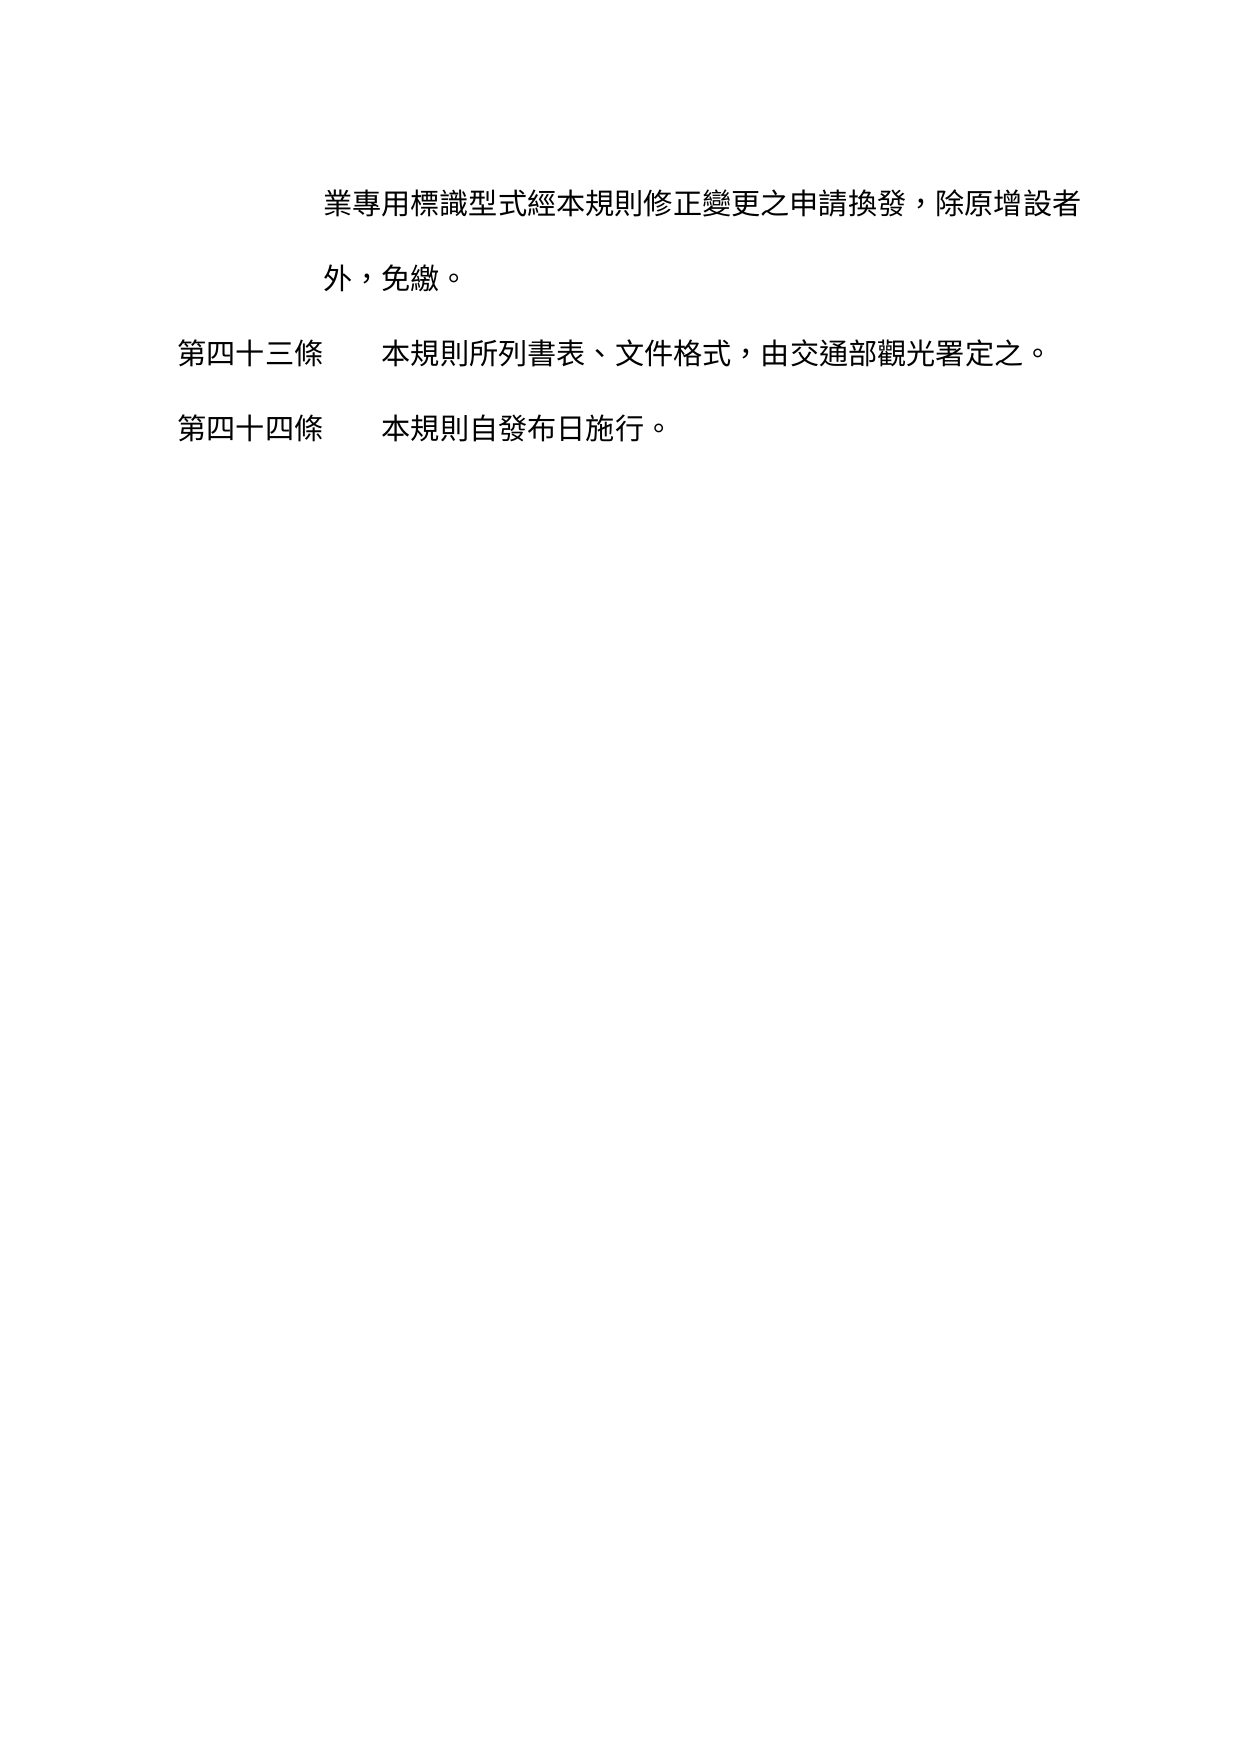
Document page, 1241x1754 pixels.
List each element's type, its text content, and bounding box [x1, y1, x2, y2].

text 第四十四條 本規則自發布日施行。 [177, 389, 1092, 464]
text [323, 164, 1092, 314]
text 第四十三條 本規則所列書表、文件格式，由交通部觀光署定之。 [177, 314, 1092, 389]
